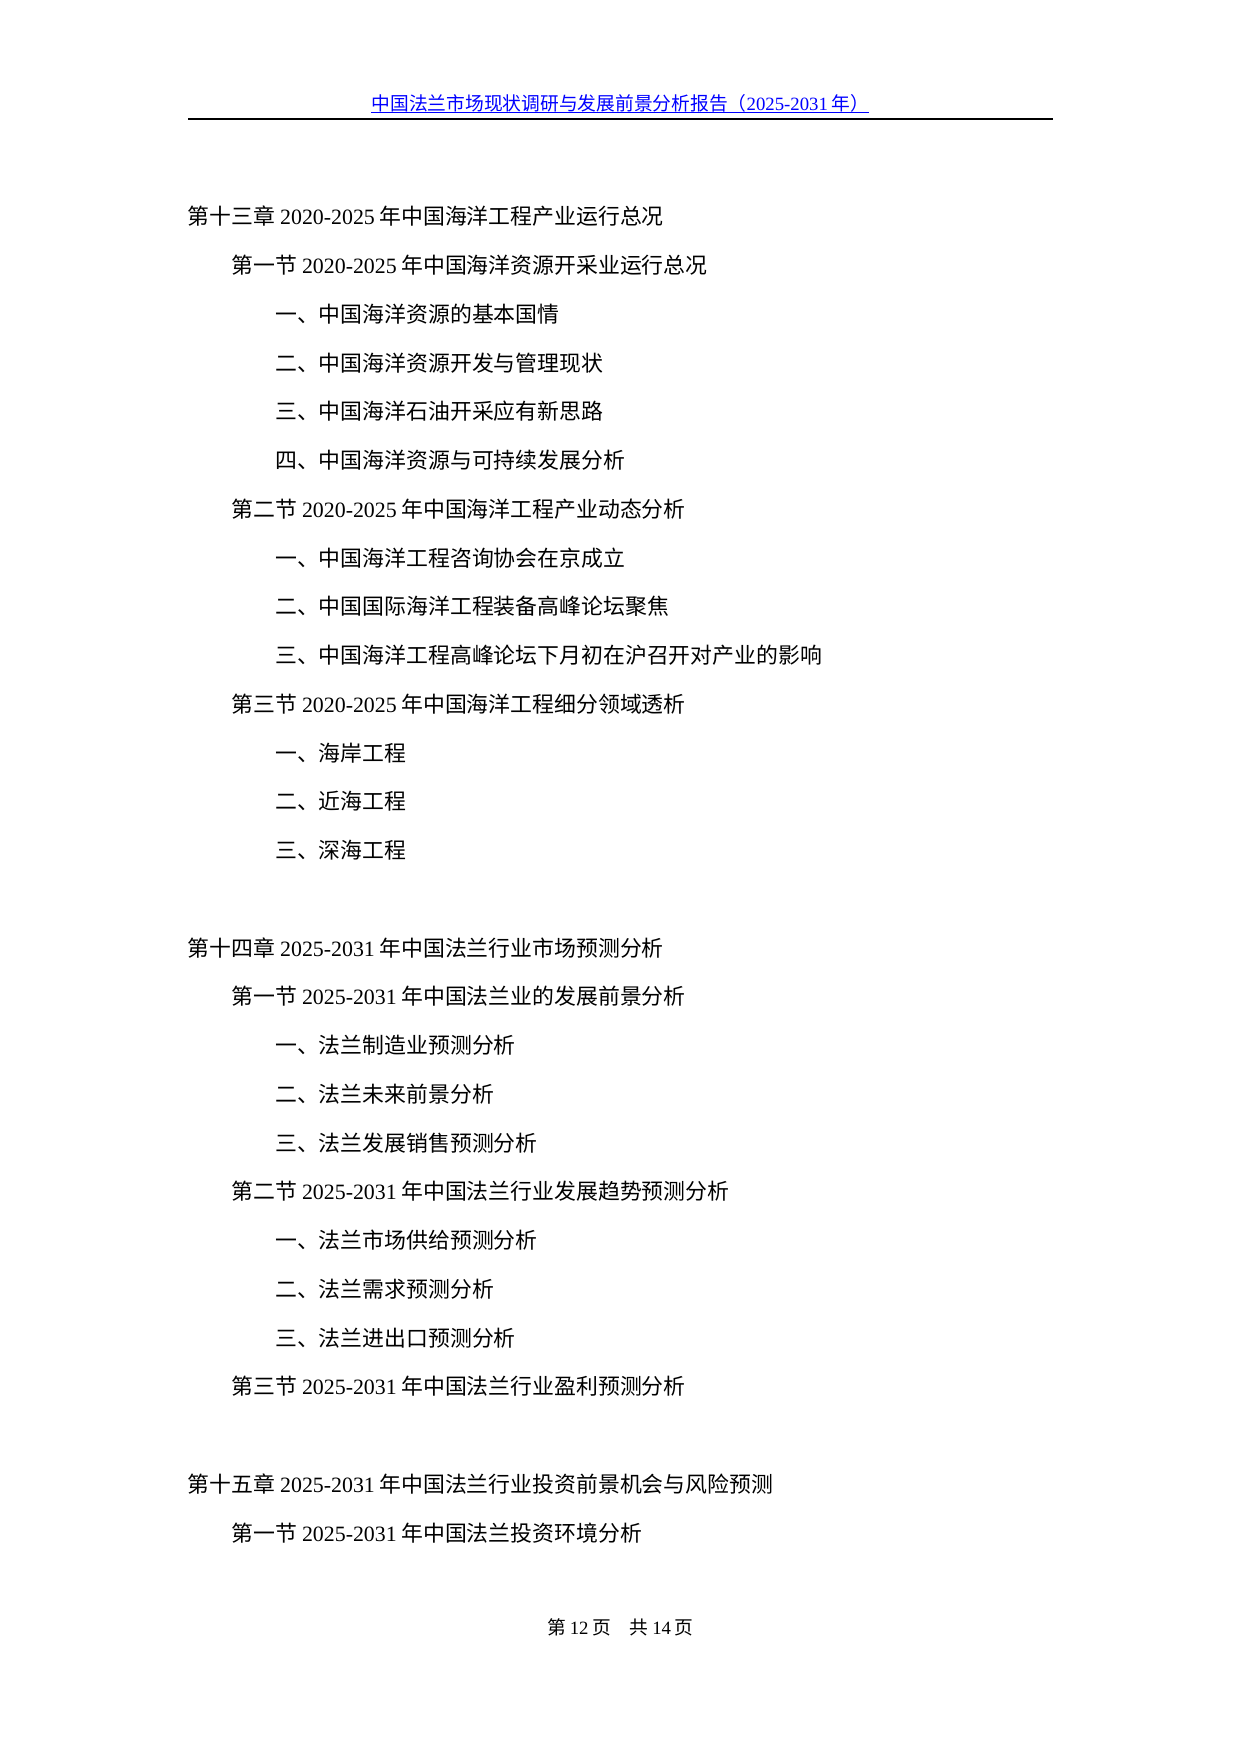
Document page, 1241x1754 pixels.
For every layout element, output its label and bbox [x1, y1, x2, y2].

text [187, 150, 1053, 1548]
